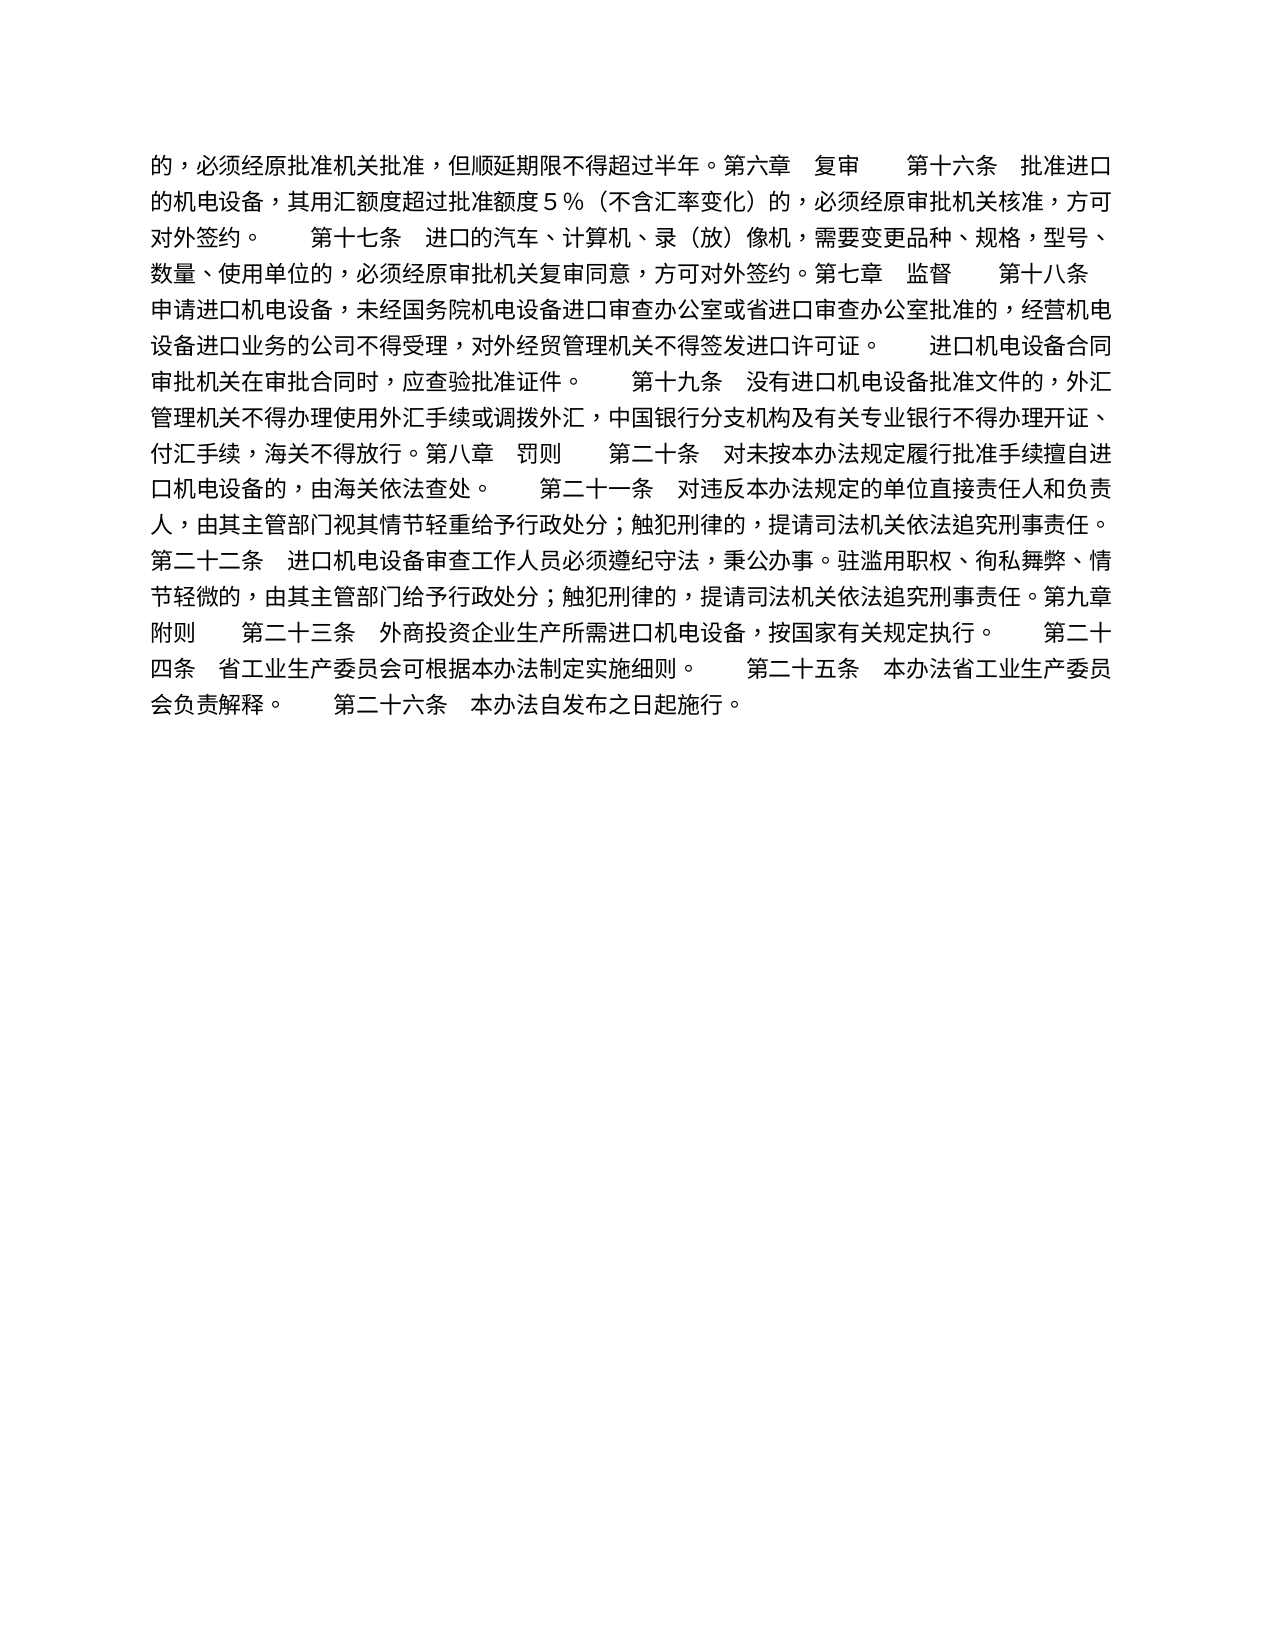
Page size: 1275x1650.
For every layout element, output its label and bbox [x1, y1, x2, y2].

text [150, 150, 1125, 720]
